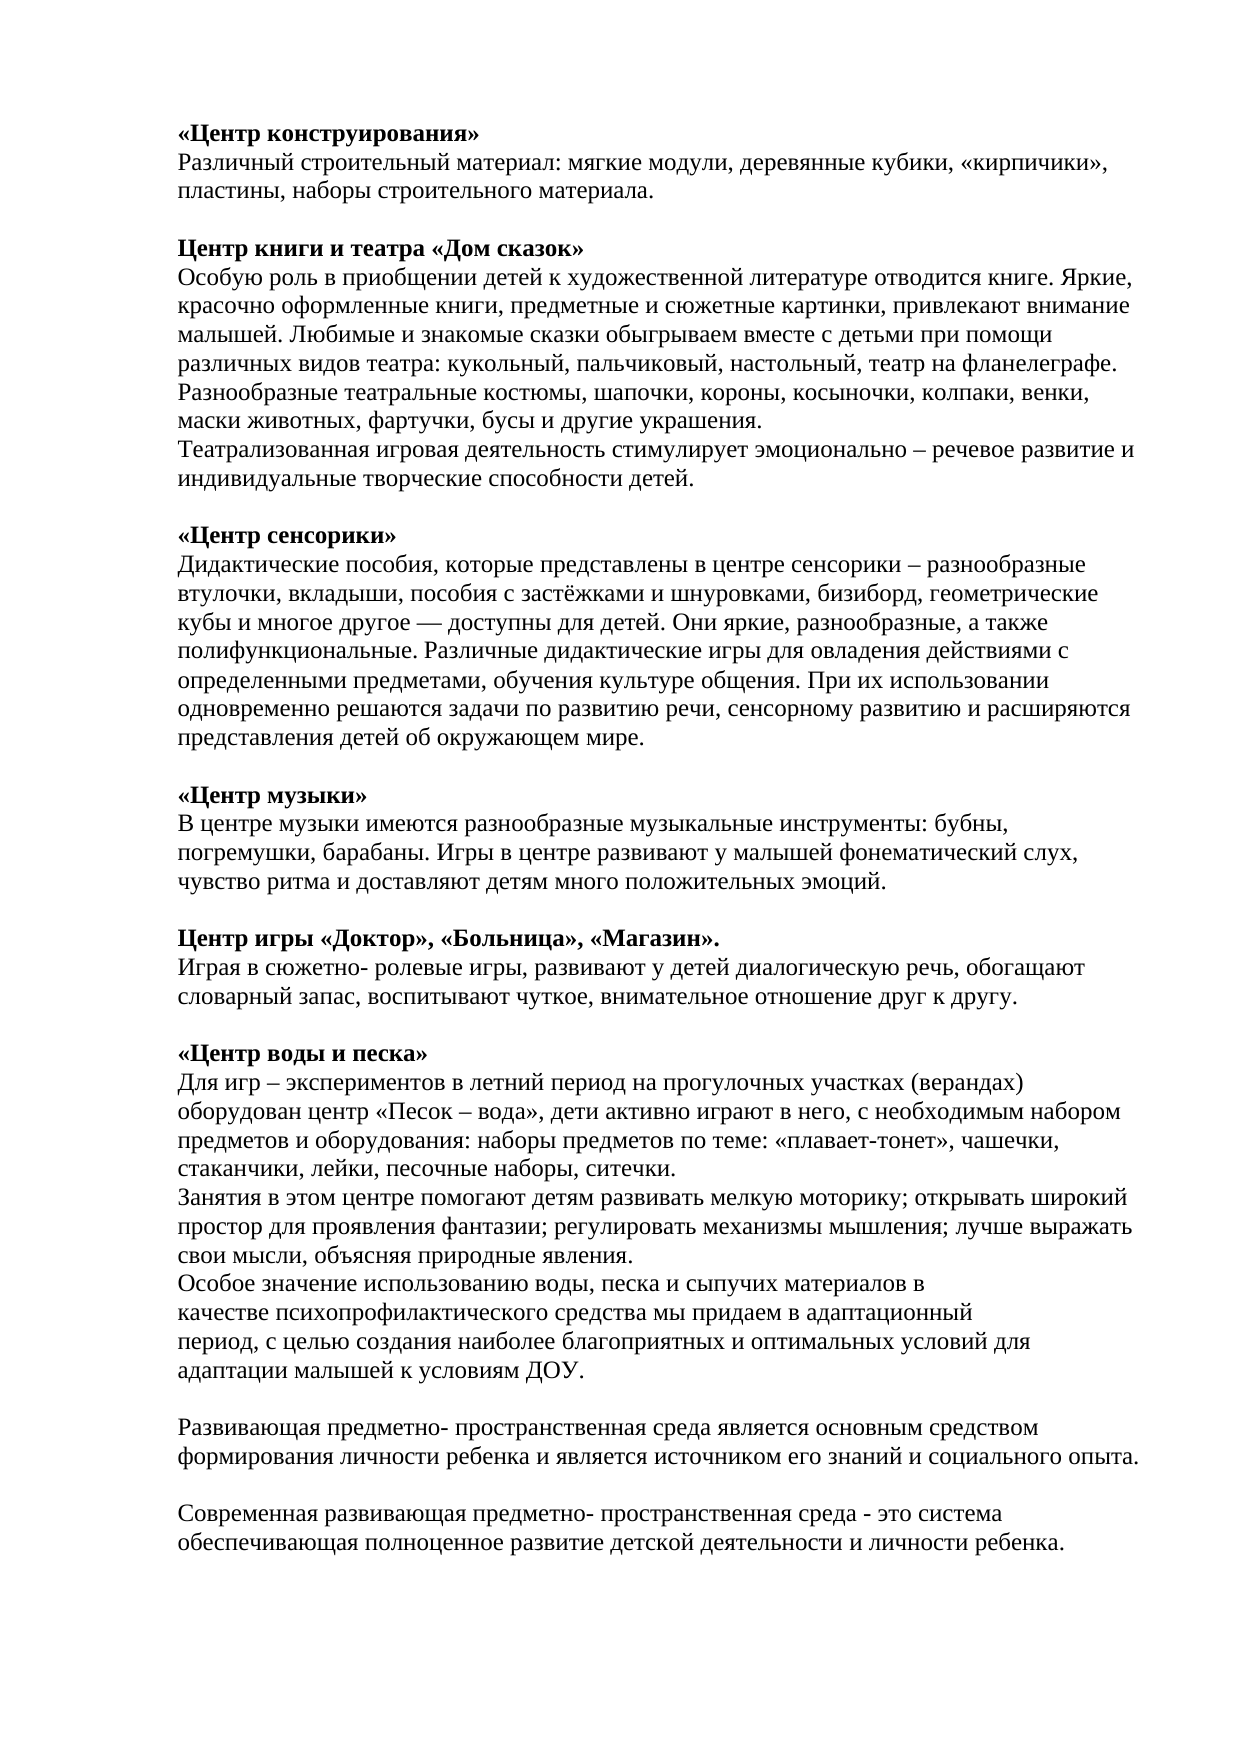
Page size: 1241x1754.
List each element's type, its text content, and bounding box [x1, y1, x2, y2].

text Дидактические пособия, которые представлены в центре сенсорики – разнообразные втулочки, вкладыши, пособия с застёжками и шнуровками, бизиборд, геометрические кубы и многое другое — доступны для детей. Они яркие, разнообразные, а также полифункциональные. Различные дидактические игры для овладения действиями с определенными предметами, обучения культуре общения. При их использовании одновременно решаются задачи по развитию речи, сенсорному развитию и расширяются представления детей об окружающем мире. [177, 549, 1152, 751]
text «Центр конструирования» [177, 118, 1152, 147]
text «Центр музыки» [177, 780, 1152, 808]
text «Центр воды и песка» [177, 1038, 1152, 1067]
text Различный строительный материал: мягкие модули, деревянные кубики, «кирпичики», пластины, наборы строительного материала. [177, 147, 1152, 204]
text Играя в сюжетно- ролевые игры, развивают у детей диалогическую речь, обогащают словарный запас, воспитывают чуткое, внимательное отношение друг к другу. [177, 952, 1152, 1010]
text Театрализованная игровая деятельность стимулирует эмоционально – речевое развитие и индивидуальные творческие способности детей. [177, 434, 1152, 492]
text Для игр – экспериментов в летний период на прогулочных участках (верандах) оборудован центр «Песок – вода», дети активно играют в него, с необходимым набором предметов и оборудования: наборы предметов по теме: «плавает-тонет», чашечки, стаканчики, лейки, песочные наборы, ситечки. [177, 1067, 1152, 1182]
text Центр книги и театра «Дом сказок» [177, 233, 1152, 262]
text «Центр сенсорики» [177, 521, 1152, 549]
text формирования личности ребенка и является источником его знаний и социального опыта. [177, 1441, 1152, 1470]
text Современная развивающая предметно- пространственная среда - это система обеспечивающая полноценное развитие детской деятельности и личности ребенка. [177, 1498, 1152, 1556]
text период, с целью создания наиболее благоприятных и оптимальных условий для [177, 1326, 1152, 1355]
text Развивающая предметно- пространственная среда является основным средством [177, 1412, 1152, 1441]
text Особое значение использованию воды, песка и сыпучих материалов в [177, 1268, 1152, 1297]
text различных видов театра: кукольный, пальчиковый, настольный, театр на фланелеграфе. Разнообразные театральные костюмы, шапочки, короны, косыночки, колпаки, венки, маски животных, фартучки, бусы и другие украшения. [177, 348, 1152, 434]
text качестве психопрофилактического средства мы придаем в адаптационный [177, 1297, 1152, 1326]
text Занятия в этом центре помогают детям развивать мелкую моторику; открывать широкий простор для проявления фантазии; регулировать механизмы мышления; лучше выражать свои мысли, объясняя природные явления. [177, 1182, 1152, 1268]
text В центре музыки имеются разнообразные музыкальные инструменты: бубны, погремушки, барабаны. Игры в центре развивают у малышей фонематический слух, чувство ритма и доставляют детям много положительных эмоций. [177, 808, 1152, 895]
text адаптации малышей к условиям ДОУ. [177, 1355, 1152, 1383]
text Особую роль в приобщении детей к художественной литературе отводится книге. Яркие, красочно оформленные книги, предметные и сюжетные картинки, привлекают внимание малышей. Любимые и знакомые сказки обыгрываем вместе с детьми при помощи [177, 262, 1152, 348]
text Центр игры «Доктор», «Больница», «Магазин». [177, 923, 1152, 952]
